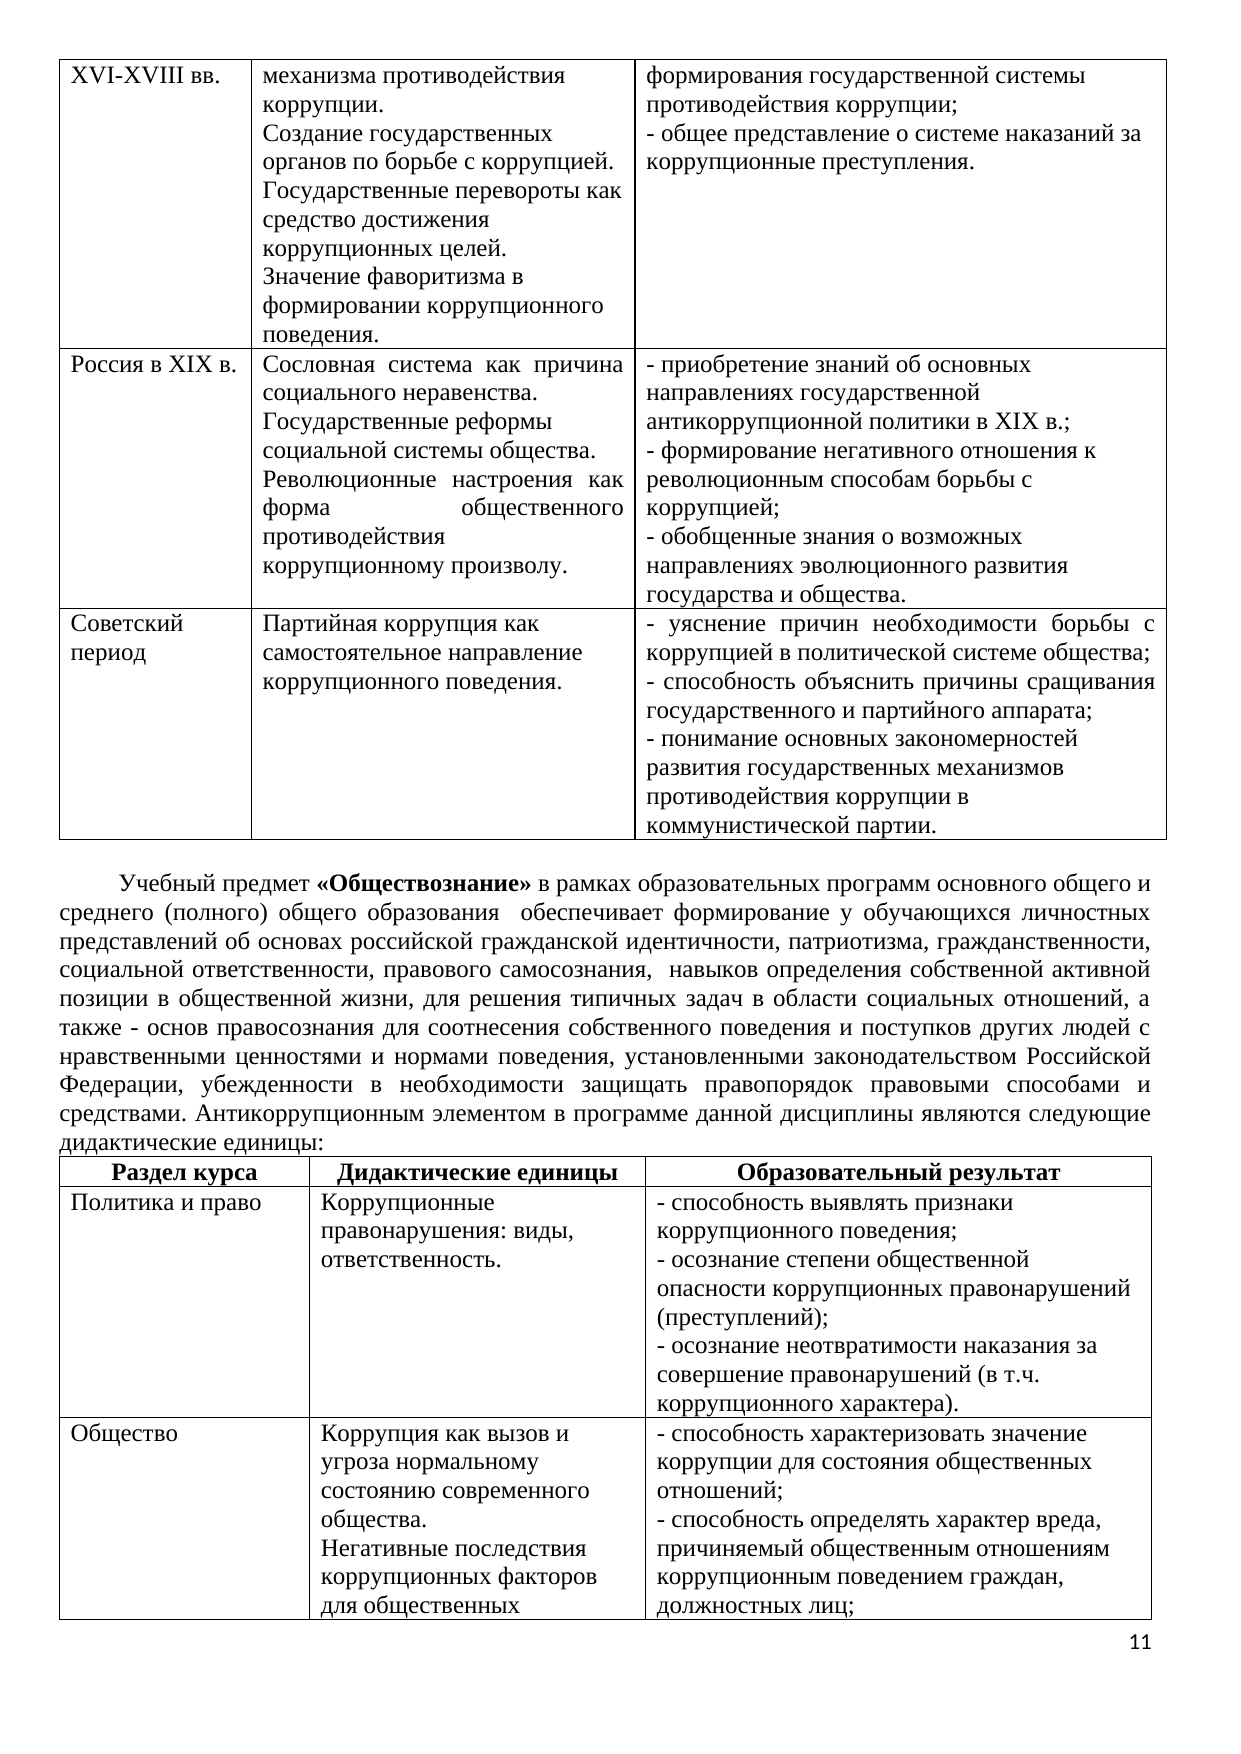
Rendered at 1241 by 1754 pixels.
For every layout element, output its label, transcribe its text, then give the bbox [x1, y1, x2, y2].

table_cell Коррупционные правонарушения: виды, ответственность. [310, 1187, 645, 1417]
table_cell Сословная система как причина социального неравенства. Государственные реформы социальной системы общества. Революционные настроения как форма общественного противодействия коррупционному произволу. [252, 349, 634, 607]
table_cell Политика и право [60, 1187, 309, 1417]
text Учебный предмет «Обществознание» в рамках образовательных программ основного общего и среднего (полного) общего образования обеспечивает формирование у обучающихся личностных представлений об основах российской гражданской идентичности, патриотизма, гражданственности, социальной ответственности, правового самосознания, навыков определения собственной активной позиции в общественной жизни, для решения типичных задач в области социальных отношений, а также - основ правосознания для соотнесения собственного поведения и поступков других людей с нравственными ценностями и нормами поведения, установленными законодательством Российской Федерации, убежденности в необходимости защищать правопорядок правовыми способами и средствами. Антикоррупционным элементом в программе данной дисциплины являются следующие дидактические единицы: [59, 868, 1152, 1156]
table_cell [310, 1418, 645, 1619]
table_cell Общество [60, 1418, 309, 1619]
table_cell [646, 1418, 1151, 1619]
table_cell Советский период [60, 609, 251, 838]
table_header Раздел курса [60, 1157, 309, 1186]
table_cell - приобретение знаний об основных направлениях государственной антикоррупционной политики в XIX в.; - формирование негативного отношения к революционным способам борьбы с коррупцией; - обобщенные знания о возможных направлениях эволюционного развития государства и общества. [636, 349, 1166, 607]
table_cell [60, 60, 251, 348]
table_cell - уяснение причин необходимости борьбы с коррупцией в политической системе общества; - способность объяснить причины сращивания государственного и партийного аппарата; - понимание основных закономерностей развития государственных механизмов противодействия коррупции в коммунистической партии. [636, 609, 1166, 838]
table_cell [252, 60, 634, 348]
table_cell Россия в XIX в. [60, 349, 251, 607]
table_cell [636, 60, 1166, 348]
table_header Дидактические единицы [310, 1157, 645, 1186]
table_cell - способность выявлять признаки коррупционного поведения; - осознание степени общественной опасности коррупционных правонарушений (преступлений); - осознание неотвратимости наказания за совершение правонарушений (в т.ч. коррупционного характера). [646, 1187, 1151, 1417]
table_header Образовательный результат [646, 1157, 1151, 1186]
table_cell Партийная коррупция как самостоятельное направление коррупционного поведения. [252, 609, 634, 838]
